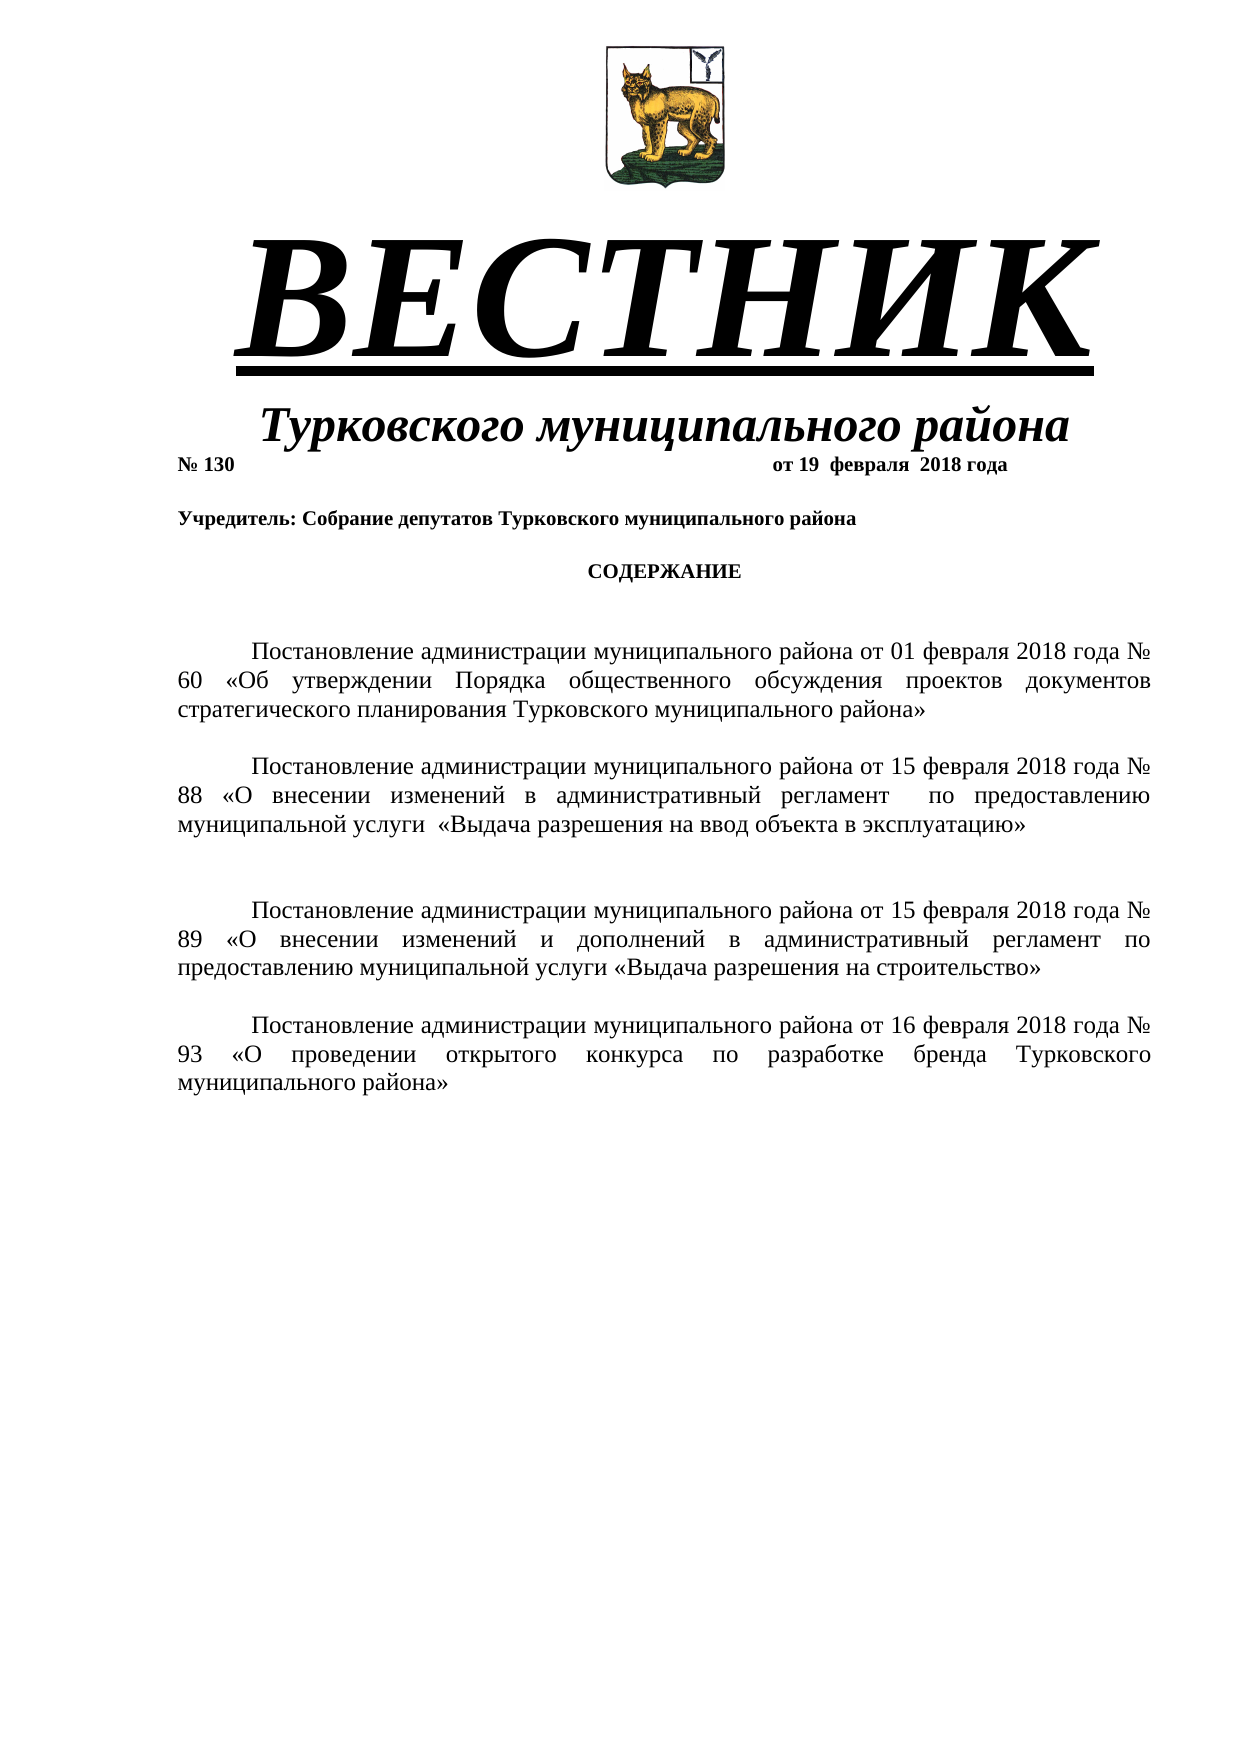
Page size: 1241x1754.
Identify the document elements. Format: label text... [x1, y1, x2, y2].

text Постановление администрации муниципального района от 01 февраля 2018 года № 60 «Об утверждении Порядка общественного обсуждения проектов документов стратегического планирования Турковского муниципального района» [177, 636, 1152, 722]
text № 130 от 19 февраля 2018 года [177, 452, 1152, 476]
text СОДЕРЖАНИЕ [177, 559, 1152, 583]
text Постановление администрации муниципального района от 16 февраля 2018 года № 93 «О проведении открытого конкурса по разработке бренда Турковского муниципального района» [177, 1010, 1152, 1096]
text ВЕСТНИК [177, 191, 1152, 395]
text Постановление администрации муниципального района от 15 февраля 2018 года № 88 «О внесении изменений в административный регламент по предоставлению муниципальной услуги «Выдача разрешения на ввод объекта в эксплуатацию» [177, 751, 1152, 837]
text Турковского муниципального района [177, 395, 1152, 452]
text Учредитель: Собрание депутатов Турковского муниципального района [177, 506, 1152, 530]
text Постановление администрации муниципального района от 15 февраля 2018 года № 89 «О внесении изменений и дополнений в административный регламент по предоставлению муниципальной услуги «Выдача разрешения на строительство» [177, 895, 1152, 981]
